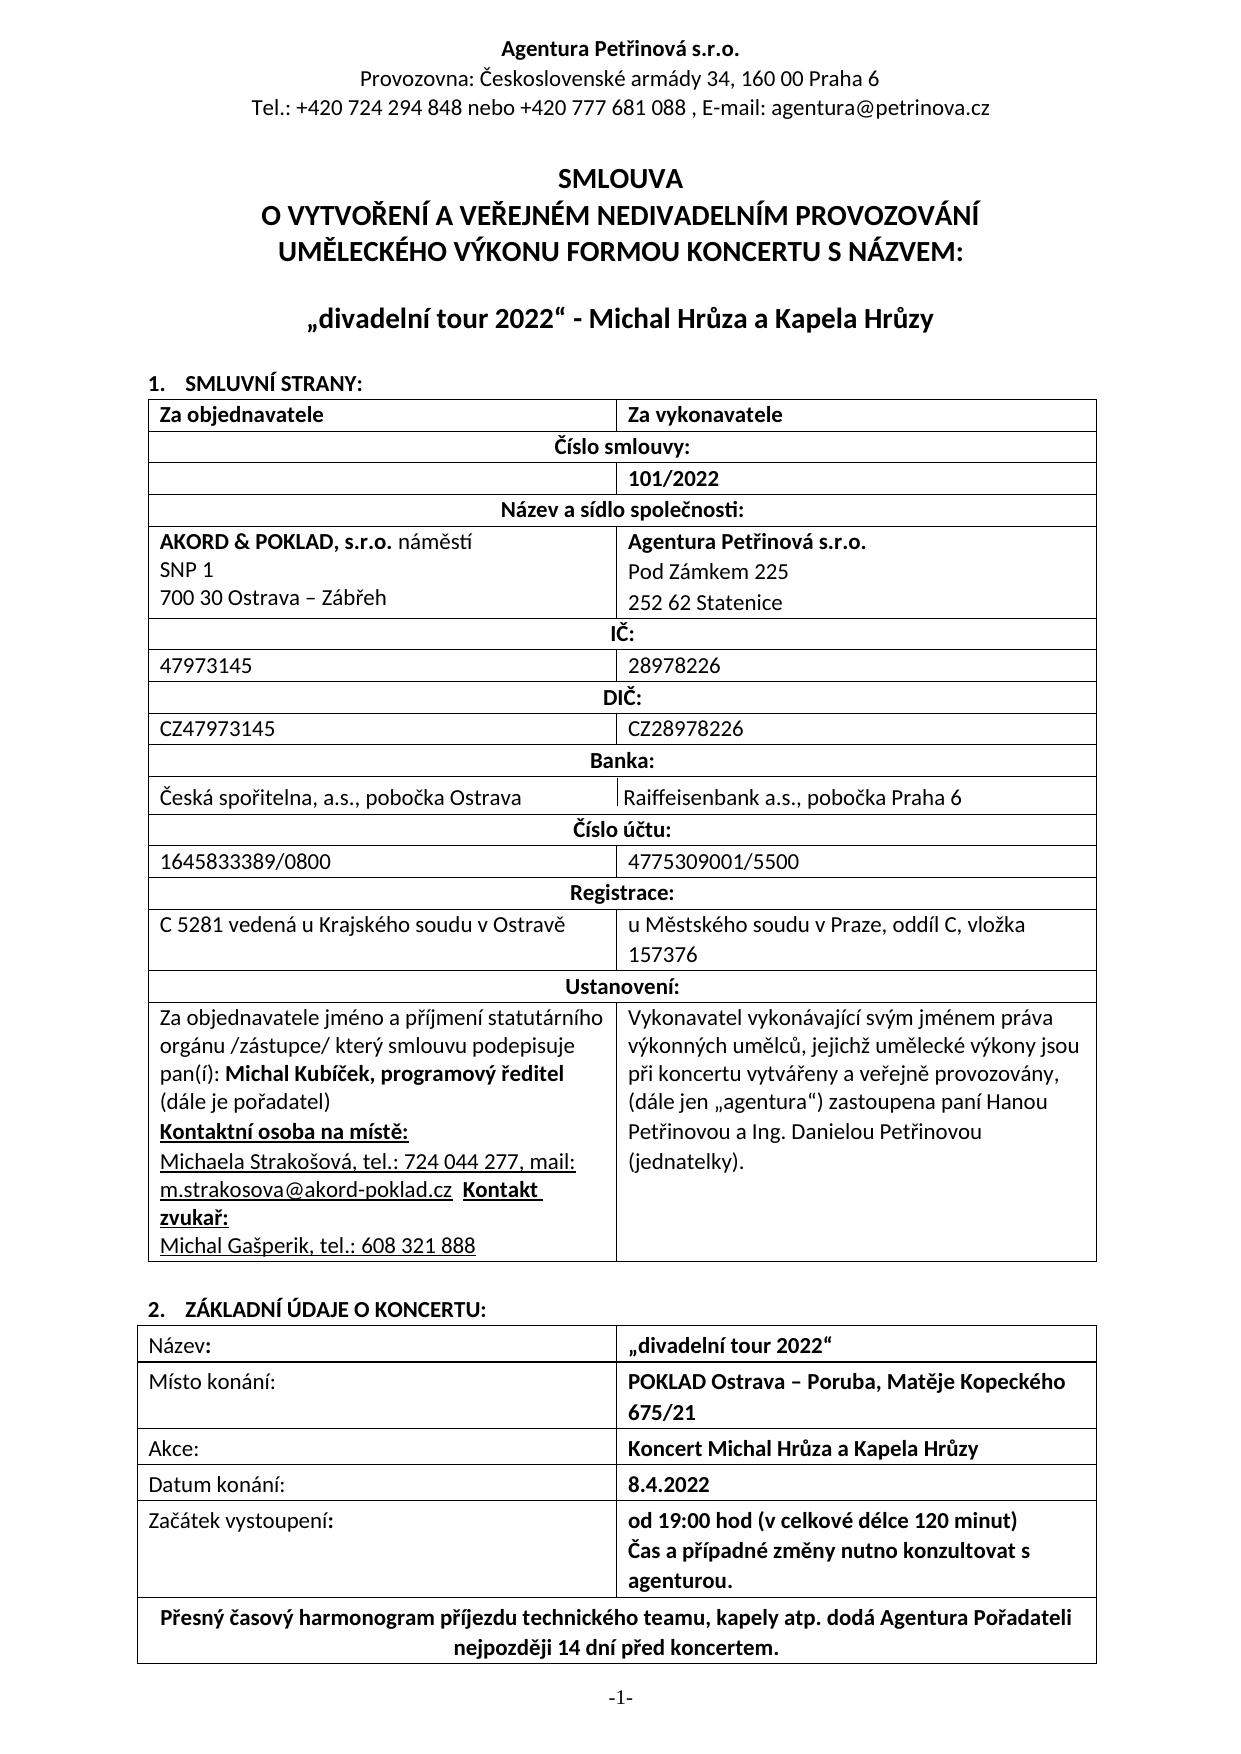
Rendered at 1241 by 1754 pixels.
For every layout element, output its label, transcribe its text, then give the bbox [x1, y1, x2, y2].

table_cell Akce: [138, 1429, 616, 1464]
table_cell IČ: [149, 619, 1096, 649]
text „divadelní tour 2022“ - Michal Hrůza a Kapela Hrůzy [306, 300, 1094, 336]
table_cell 47973145 [149, 650, 616, 681]
table_cell Název a sídlo společnosti: [149, 495, 1096, 526]
table_cell Česká spořitelna, a.s., pobočka Ostrava Raiffeisenbank a.s., pobočka Praha 6 [149, 777, 1096, 813]
table_header „divadelní tour 2022“ [617, 1326, 1096, 1361]
table_cell 4775309001/5500 [617, 846, 1096, 877]
table_cell 28978226 [617, 650, 1096, 681]
table_cell 101/2022 [617, 463, 1096, 494]
table_cell CZ28978226 [617, 714, 1096, 744]
table_cell 1645833389/0800 [149, 846, 616, 877]
list ZÁKLADNÍ ÚDAJE O KONCERTU: [148, 1295, 1094, 1323]
table_cell Banka: [149, 745, 1096, 776]
table_cell Agentura Petřinová s.r.o. Pod Zámkem 225 252 62 Statenice [617, 527, 1096, 618]
text O VYTVOŘENÍ A VEŘEJNÉM NEDIVADELNÍM PROVOZOVÁNÍ UMĚLECKÉHO VÝKONU FORMOU KONCERTU S NÁZVEM: [259, 197, 982, 269]
table_cell Za objednavatele jméno a příjmení statutárního orgánu /zástupce/ který smlouvu podepisuje pan(í): Michal Kubíček, programový ředitel (dále je pořadatel) Kontaktní osoba na místě: Michaela Strakošová, tel.: 724 044 277, mail: m.strakosova@akord-poklad.cz Kontakt zvukař: Michal Gašperik, tel.: 608 321 888 [149, 1003, 616, 1261]
text Provozovna: Československé armády 34, 160 00 Praha 6 [360, 64, 1094, 92]
table_header Název: [138, 1326, 616, 1361]
table_cell Číslo účtu: [149, 815, 1096, 845]
list SMLUVNÍ STRANY: [148, 369, 1094, 397]
table_cell Datum konání: [138, 1465, 616, 1500]
table_cell Registrace: [149, 878, 1096, 908]
table_cell Vykonavatel vykonávající svým jménem práva výkonných umělců, jejichž umělecké výkony jsou při koncertu vytvářeny a veřejně provozovány, (dále jen „agentura“) zastoupena paní Hanou Petřinovou a Ing. Danielou Petřinovou (jednatelky). [617, 1003, 1096, 1261]
text SMLOUVA [259, 160, 982, 196]
table_cell AKORD & POKLAD, s.r.o. náměstí SNP 1 700 30 Ostrava – Zábřeh [149, 527, 616, 618]
table_cell [149, 463, 616, 494]
table_cell Číslo smlouvy: [149, 432, 1096, 462]
table_cell DIČ: [149, 682, 1096, 713]
table_cell 8.4.2022 [617, 1465, 1096, 1500]
table_cell od 19:00 hod (v celkové délce 120 minut) Čas a případné změny nutno konzultovat s agenturou. [617, 1501, 1096, 1597]
table_cell POKLAD Ostrava – Poruba, Matěje Kopeckého 675/21 [617, 1363, 1096, 1428]
table_cell Místo konání: [138, 1363, 616, 1428]
table_cell CZ47973145 [149, 714, 616, 744]
table_header Za objednavatele [149, 400, 616, 431]
table_cell u Městského soudu v Praze, oddíl C, vložka 157376 [617, 910, 1096, 970]
table_cell Koncert Michal Hrůza a Kapela Hrůzy [617, 1429, 1096, 1464]
table_cell Přesný časový harmonogram příjezdu technického teamu, kapely atp. dodá Agentura Pořadateli nejpozději 14 dní před koncertem. [138, 1598, 1096, 1663]
text Agentura Petřinová s.r.o. [148, 34, 1093, 62]
table_cell Ustanovení: [149, 971, 1096, 1002]
text Tel.: +420 724 294 848 nebo +420 777 681 088 , E-mail: agentura@petrinova.cz [148, 93, 991, 122]
table_cell C 5281 vedená u Krajského soudu v Ostravě [149, 910, 616, 970]
table_cell Začátek vystoupení: [138, 1501, 616, 1597]
table_header Za vykonavatele [617, 400, 1096, 431]
